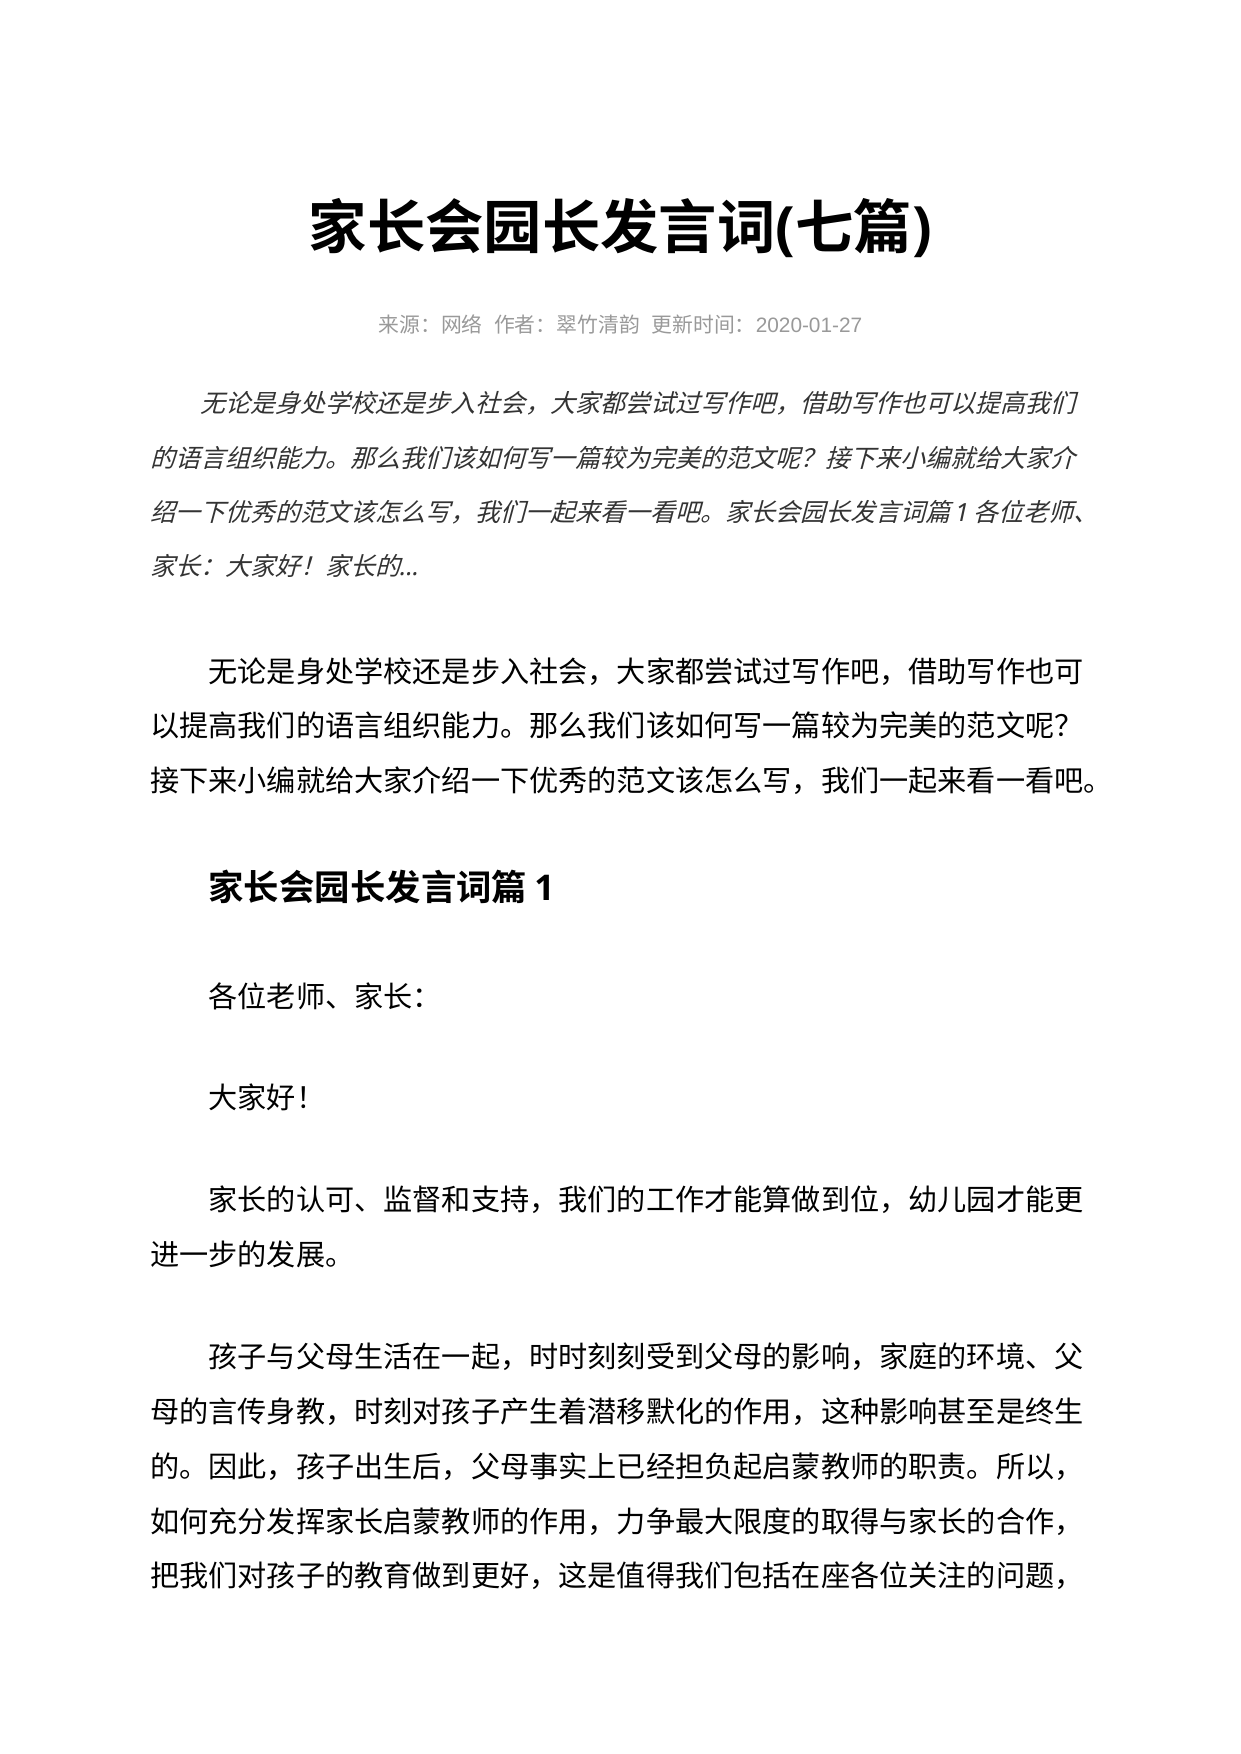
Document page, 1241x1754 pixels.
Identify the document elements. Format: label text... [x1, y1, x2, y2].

text 各位老师、家长： [150, 973, 1090, 1016]
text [150, 1333, 1090, 1595]
subtitle 家长会园长发言词(七篇) [150, 181, 1090, 266]
text 大家好！ [150, 1075, 1090, 1117]
text 家长的认可、监督和支持，我们的工作才能算做到位，幼儿园才能更进一步的发展。 [150, 1177, 1090, 1274]
text 家长会园长发言词篇1 [150, 860, 1090, 911]
text 来源：网络 作者：翠竹清韵 更新时间：2020-01-27 [150, 313, 1090, 337]
text 无论是身处学校还是步入社会，大家都尝试过写作吧，借助写作也可以提高我们的语言组织能力。那么我们该如何写一篇较为完美的范文呢？接下来小编就给大家介绍一下优秀的范文该怎么写，我们一起来看一看吧。 [150, 648, 1090, 800]
text 无论是身处学校还是步入社会，大家都尝试过写作吧，借助写作也可以提高我们的语言组织能力。那么我们该如何写一篇较为完美的范文呢？接下来小编就给大家介绍一下优秀的范文该怎么写，我们一起来看一看吧。家长会园长发言词篇1各位老师、家长：大家好！家长的... [150, 384, 1090, 583]
